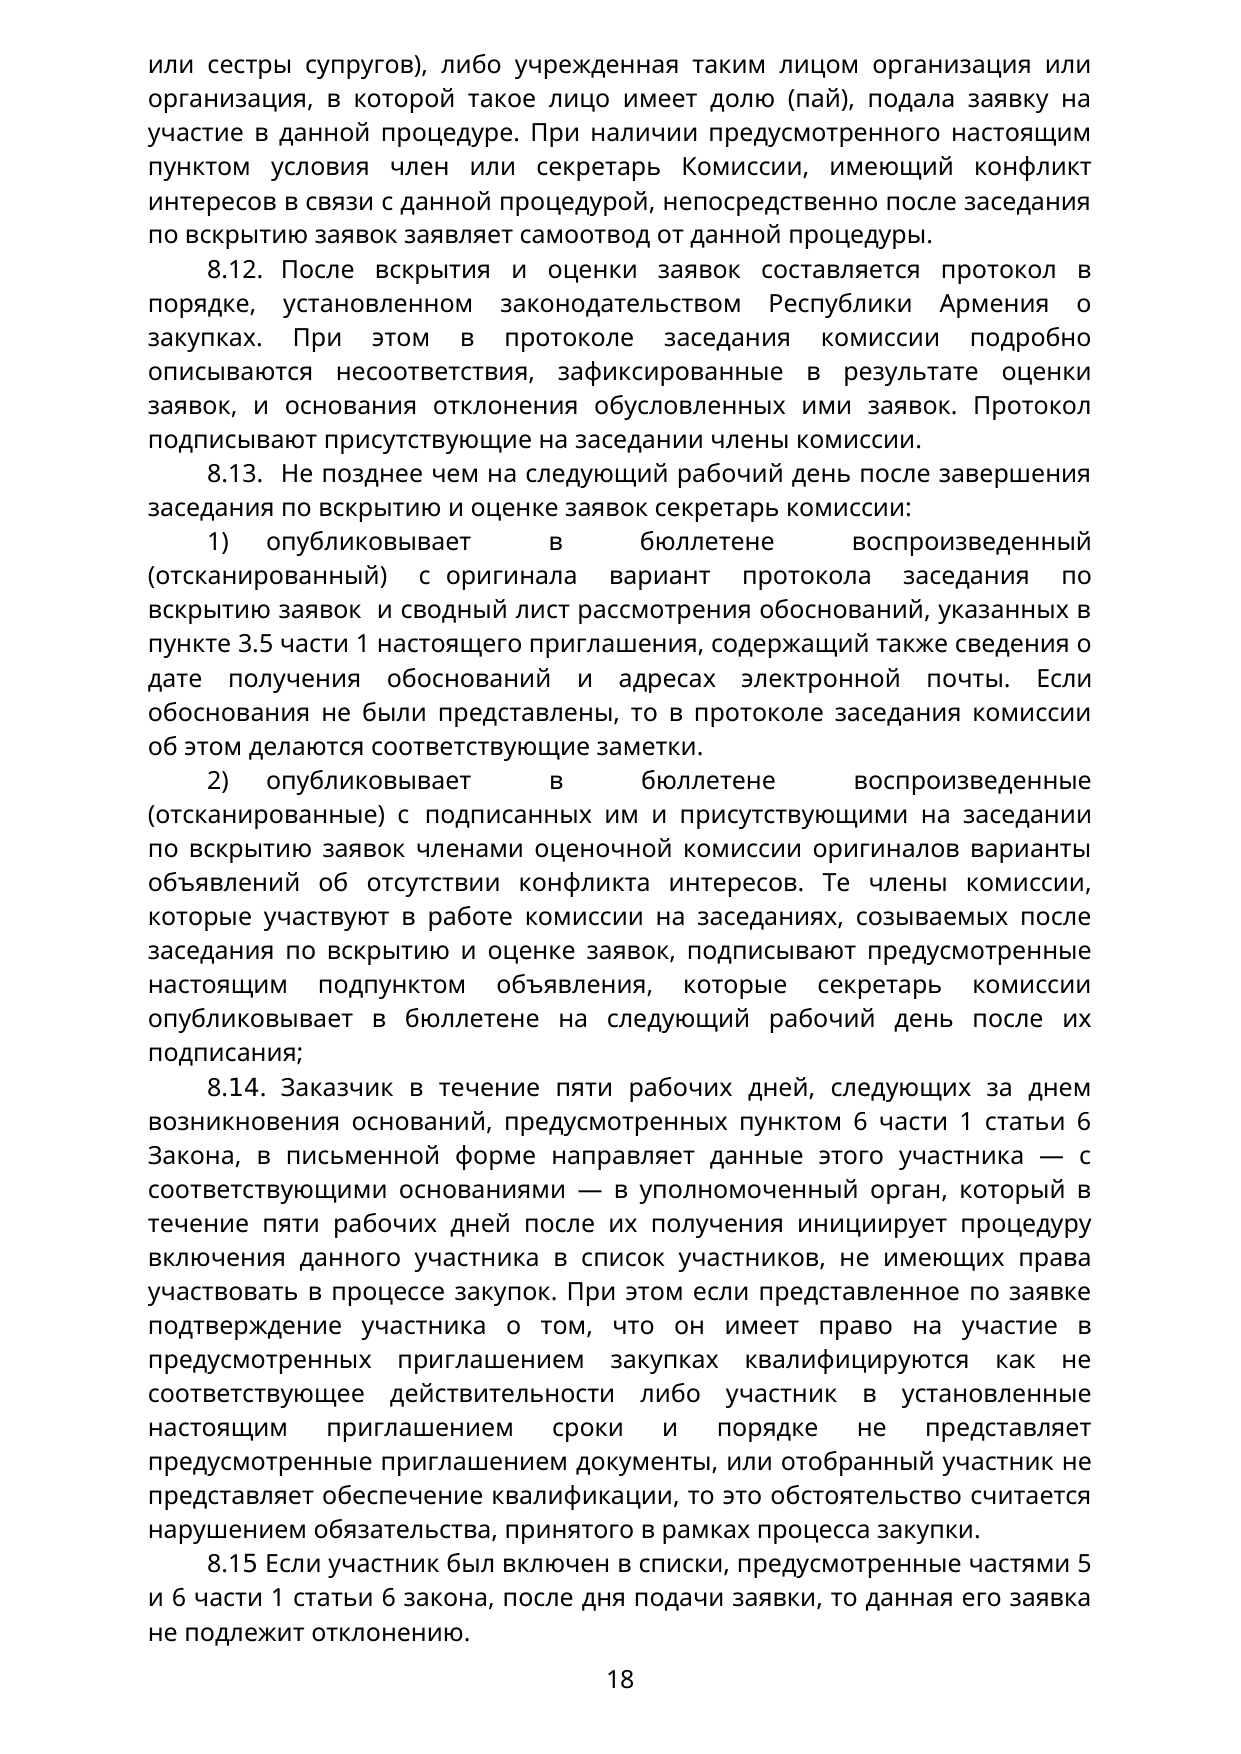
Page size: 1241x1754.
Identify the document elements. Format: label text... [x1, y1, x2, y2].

text 1) опубликовывает в бюллетене воспроизведенный (отсканированный) с оригинала вариант протокола заседания по вскрытию заявок и сводный лист рассмотрения обоснований, указанных в пункте 3.5 части 1 настоящего приглашения, содержащий также сведения о дате получения обоснований и адресах электронной почты. Если обоснования не были представлены, то в протоколе заседания комиссии об этом делаются соответствующие заметки. [148, 524, 1092, 762]
text 8.13. Не позднее чем на следующий рабочий день после завершения заседания по вскрытию и оценке заявок секретарь комиссии: [148, 456, 1092, 524]
text 8.12. После вскрытия и оценки заявок составляется протокол в порядке, установленном законодательством Республики Армения о закупках. При этом в протоколе заседания комиссии подробно описываются несоответствия, зафиксированные в результате оценки заявок, и основания отклонения обусловленных ими заявок. Протокол подписывают присутствующие на заседании члены комиссии. [148, 251, 1092, 456]
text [148, 47, 1092, 251]
text 2) опубликовывает в бюллетене воспроизведенные (отсканированные) с подписанных им и присутствующими на заседании по вскрытию заявок членами оценочной комиссии оригиналов варианты объявлений об отсутствии конфликта интересов. Те члены комиссии, которые участвуют в работе комиссии на заседаниях, созываемых после заседания по вскрытию и оценке заявок, подписывают предусмотренные настоящим подпунктом объявления, которые секретарь комиссии опубликовывает в бюллетене на следующий рабочий день после их подписания; [148, 762, 1092, 1069]
text 8.14. Заказчик в течение пяти рабочих дней, следующих за днем возникновения оснований, предусмотренных пунктом 6 части 1 статьи 6 Закона, в письменной форме направляет данные этого участника — с соответствующими основаниями — в уполномоченный орган, который в течение пяти рабочих дней после их получения инициирует процедуру включения данного участника в список участников, не имеющих права участвовать в процессе закупок. При этом если представленное по заявке подтверждение участника о том, что он имеет право на участие в предусмотренных приглашением закупках квалифицируются как не соответствующее действительности либо участник в установленные настоящим приглашением сроки и порядке не представляет предусмотренные приглашением документы, или отобранный участник не представляет обеспечение квалификации, то это обстоятельство считается нарушением обязательства, принятого в рамках процесса закупки. [148, 1069, 1092, 1546]
text 8.15 Если участник был включен в списки, предусмотренные частями 5 и 6 части 1 статьи 6 закона, после дня подачи заявки, то данная его заявка не подлежит отклонению. [148, 1546, 1092, 1648]
